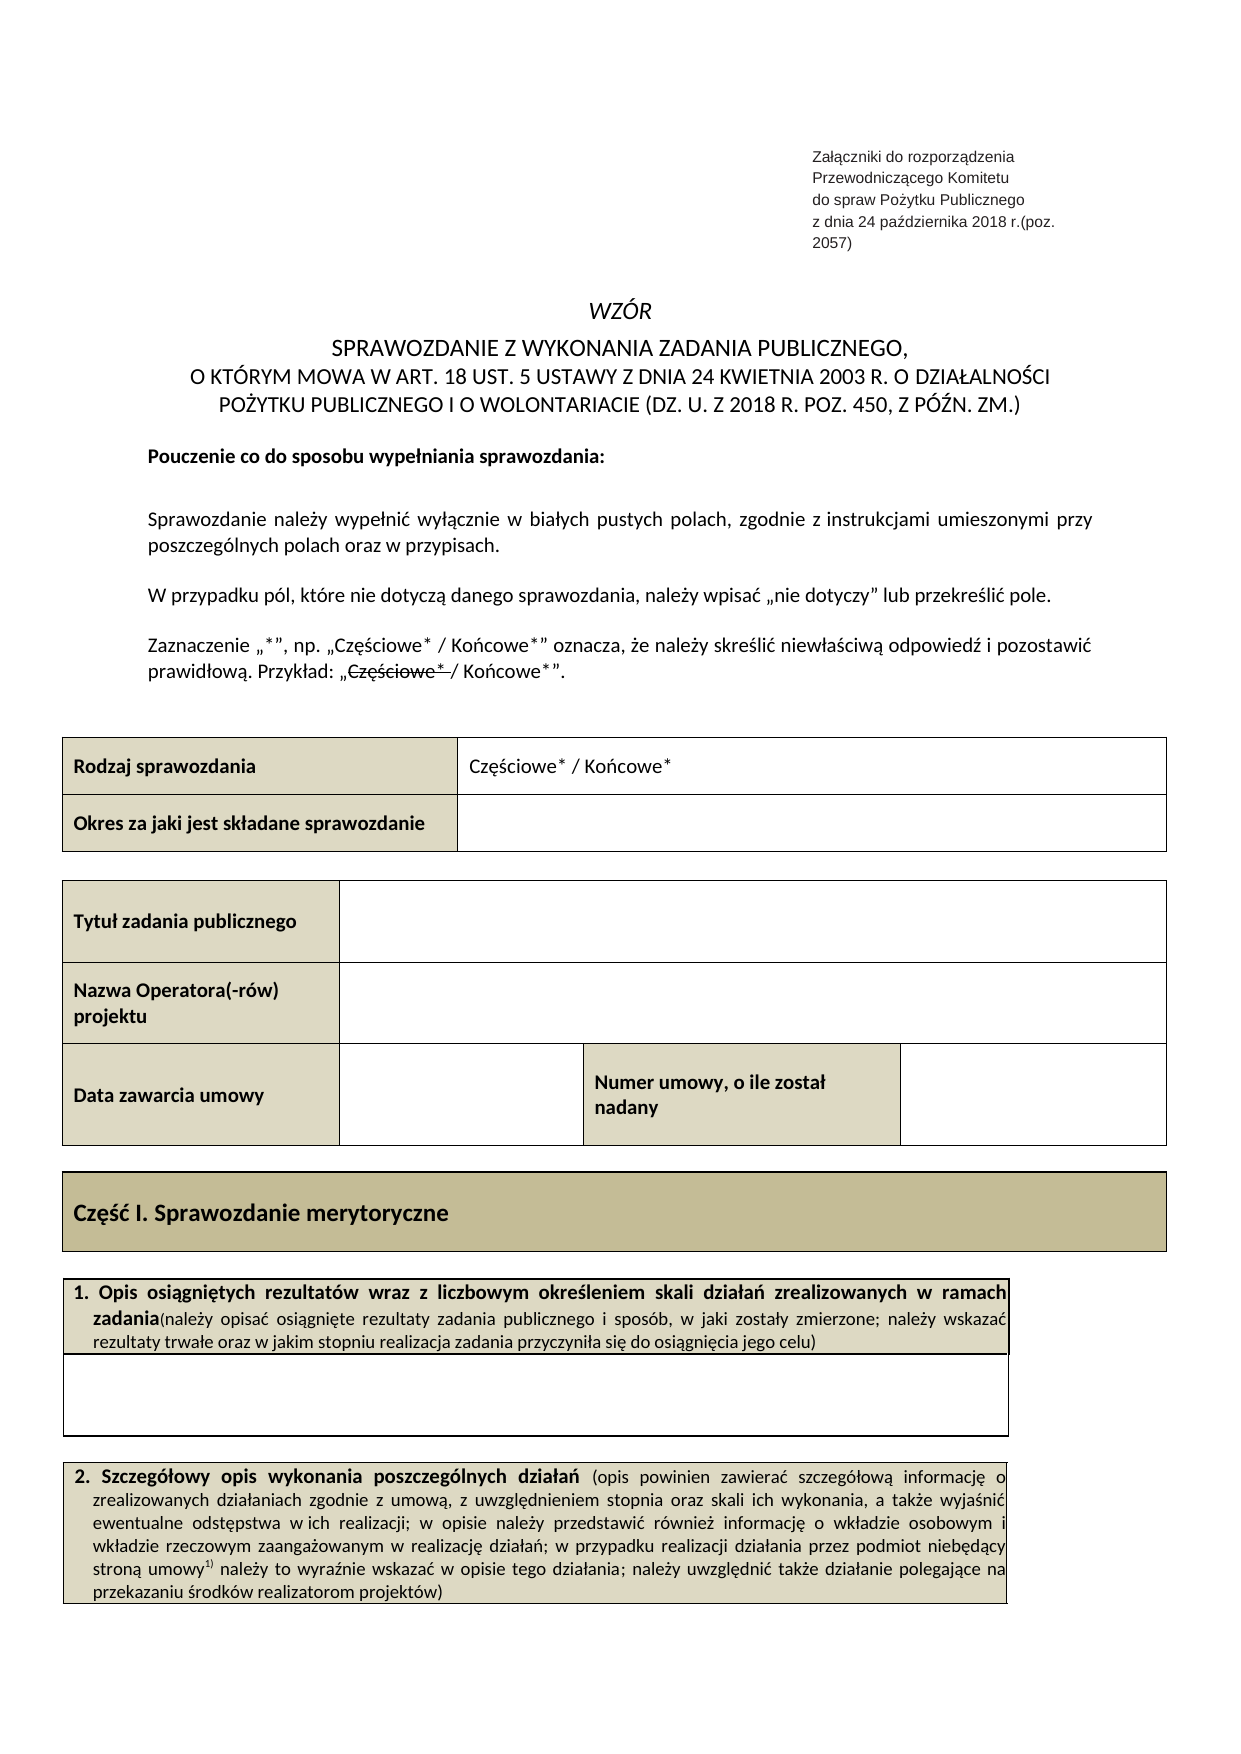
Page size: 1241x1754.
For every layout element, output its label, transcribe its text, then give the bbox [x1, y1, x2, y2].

table_cell Nazwa Operatora(-rów) projektu [63, 963, 339, 1043]
table_header Częściowe* / Końcowe* [458, 738, 1166, 794]
table_header Tytuł zadania publicznego [63, 881, 339, 962]
table_cell Okres za jaki jest składane sprawozdanie [63, 795, 457, 851]
table_header 1. Opis osiągniętych rezultatów wraz z liczbowym określeniem skali działań zrealizowanych w ramach zadania(należy opisać osiągnięte rezultaty zadania publicznego i sposób, w jaki zostały zmierzone; należy wskazać rezultaty trwałe oraz w jakim stopniu realizacja zadania przyczyniła się do osiągnięcia jego celu) [64, 1280, 1008, 1353]
table_header Rodzaj sprawozdania [63, 738, 457, 794]
subtitle SPRAWOZDANIE Z WYKONANIA ZADANIA PUBLICZNEGO, [148, 332, 1093, 362]
table_cell [64, 1353, 1008, 1435]
text O KTÓRYM MOWA W ART. 18 UST. 5 USTAWY Z DNIA 24 KWIETNIA 2003 R. O DZIAŁALNOŚCI POŻYTKU PUBLICZNEGO I O WOLONTARIACIE (DZ. U. Z 2018 R. POZ. 450, Z PÓŹN. ZM.) [148, 362, 1093, 418]
table_cell [340, 1044, 583, 1145]
table_header [340, 881, 1166, 962]
text W przypadku pól, które nie dotyczą danego sprawozdania, należy wpisać „nie dotyczy” lub przekreślić pole. [148, 582, 1093, 608]
table_header 2. Szczegółowy opis wykonania poszczególnych działań (opis powinien zawierać szczegółową informację o zrealizowanych działaniach zgodnie z umową, z uwzględnieniem stopnia oraz skali ich wykonania, a także wyjaśnić ewentualne odstępstwa w ich realizacji; w opisie należy przedstawić również informację o wkładzie osobowym i wkładzie rzeczowym zaangażowanym w realizację działań; w przypadku realizacji działania przez podmiot niebędący stroną umowy) należy to wyraźnie wskazać w opisie tego działania; należy uwzględnić także działanie polegające na przekazaniu środków realizatorom projektów) [64, 1463, 1006, 1603]
text Sprawozdanie należy wypełnić wyłącznie w białych pustych polach, zgodnie z instrukcjami umieszonymi przy poszczególnych polach oraz w przypisach. [148, 506, 1093, 557]
table_cell [458, 795, 1166, 851]
table_header Część I. Sprawozdanie merytoryczne [63, 1173, 1166, 1251]
table_cell [901, 1044, 1166, 1145]
table_cell Data zawarcia umowy [63, 1044, 339, 1145]
text Pouczenie co do sposobu wypełniania sprawozdania: [148, 443, 1225, 469]
table_cell [340, 963, 1166, 1043]
text Zaznaczenie „*”, np. „Częściowe* / Końcowe*” oznacza, że należy skreślić niewłaściwą odpowiedź i pozostawić prawidłową. Przykład: „Częściowe* / Końcowe*”. [148, 633, 1093, 683]
title WZÓR [148, 295, 1093, 326]
text Załączniki do rozporządzenia Przewodniczącego Komitetu do spraw Pożytku Publicznego z dnia 24 października 2018 r.(poz. 2057) [812, 148, 1093, 252]
table_cell Numer umowy, o ile został nadany [584, 1044, 900, 1145]
